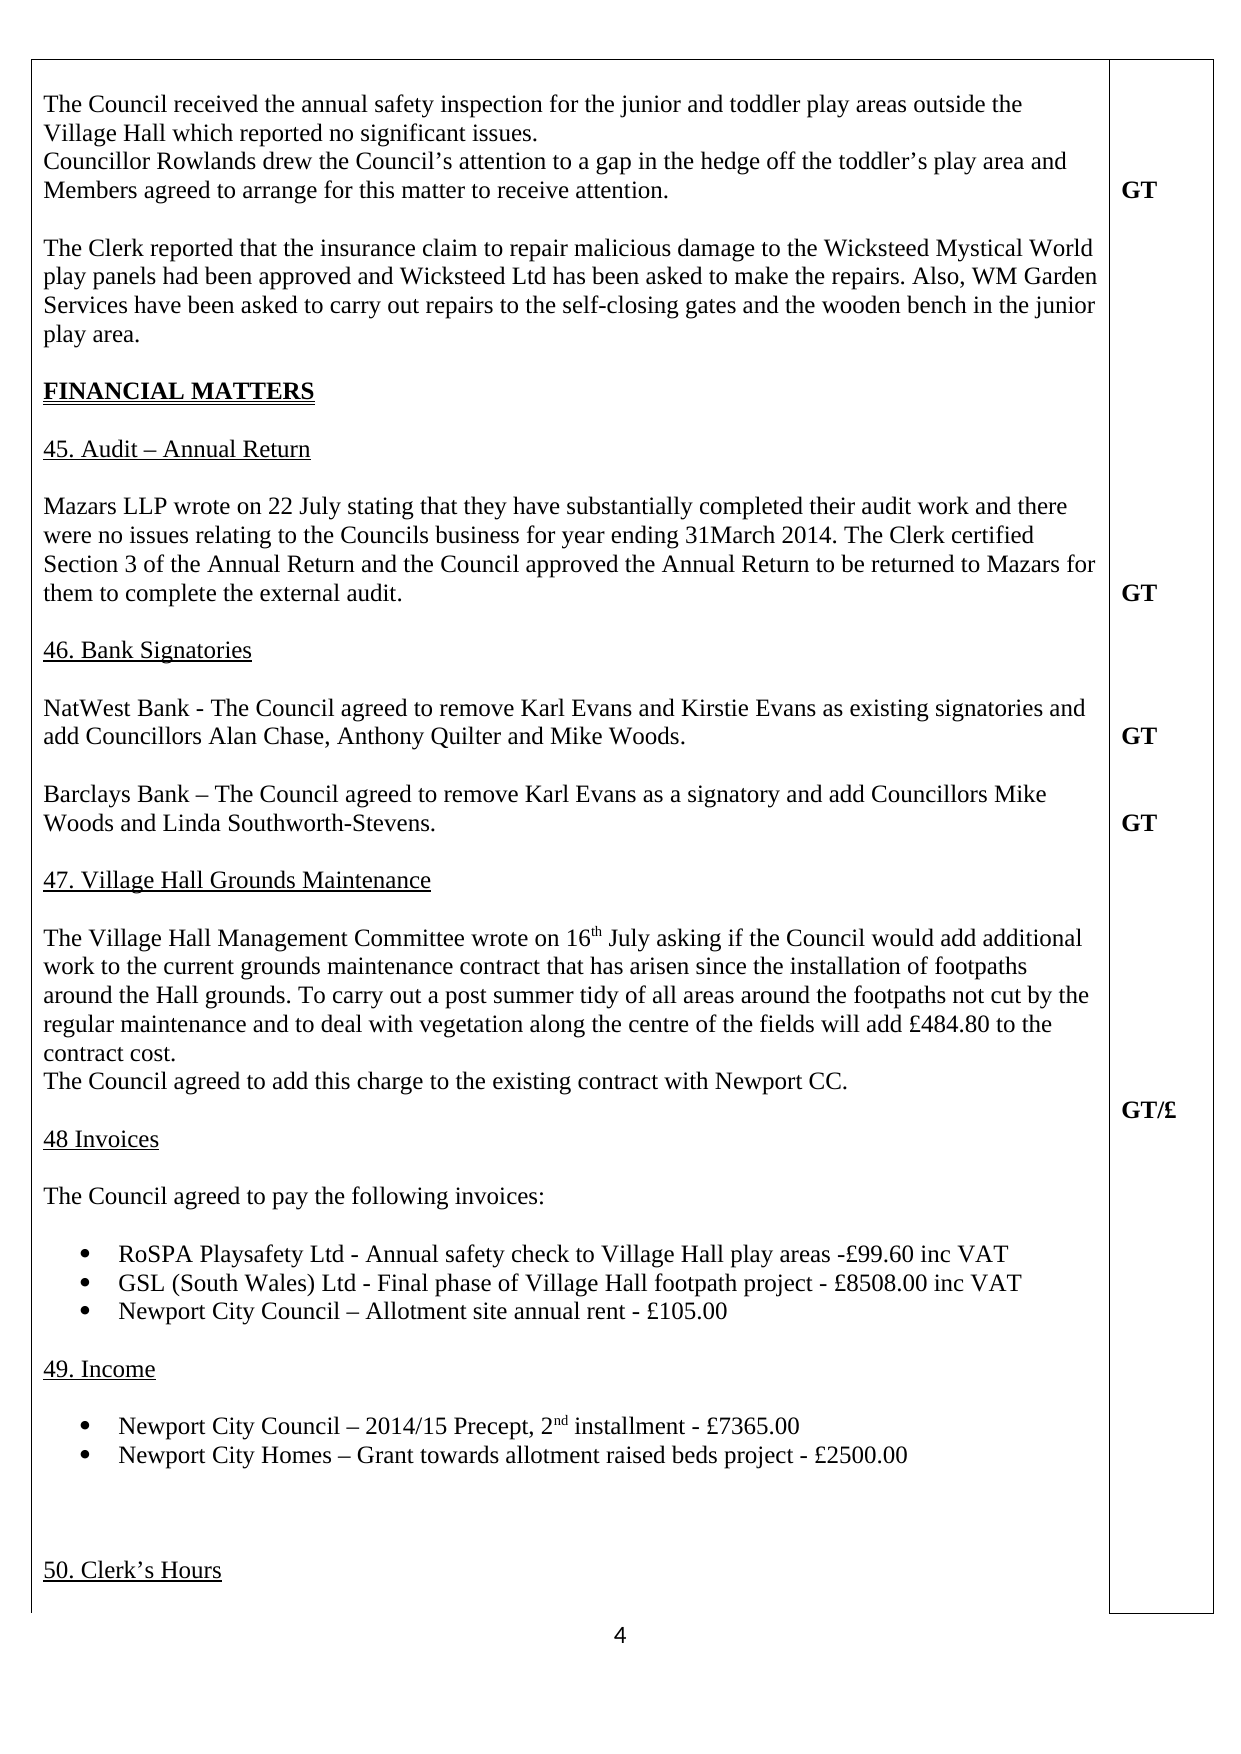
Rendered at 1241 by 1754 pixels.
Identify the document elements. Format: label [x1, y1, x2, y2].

table_header [32, 60, 1109, 1613]
table_header [1110, 60, 1213, 1613]
